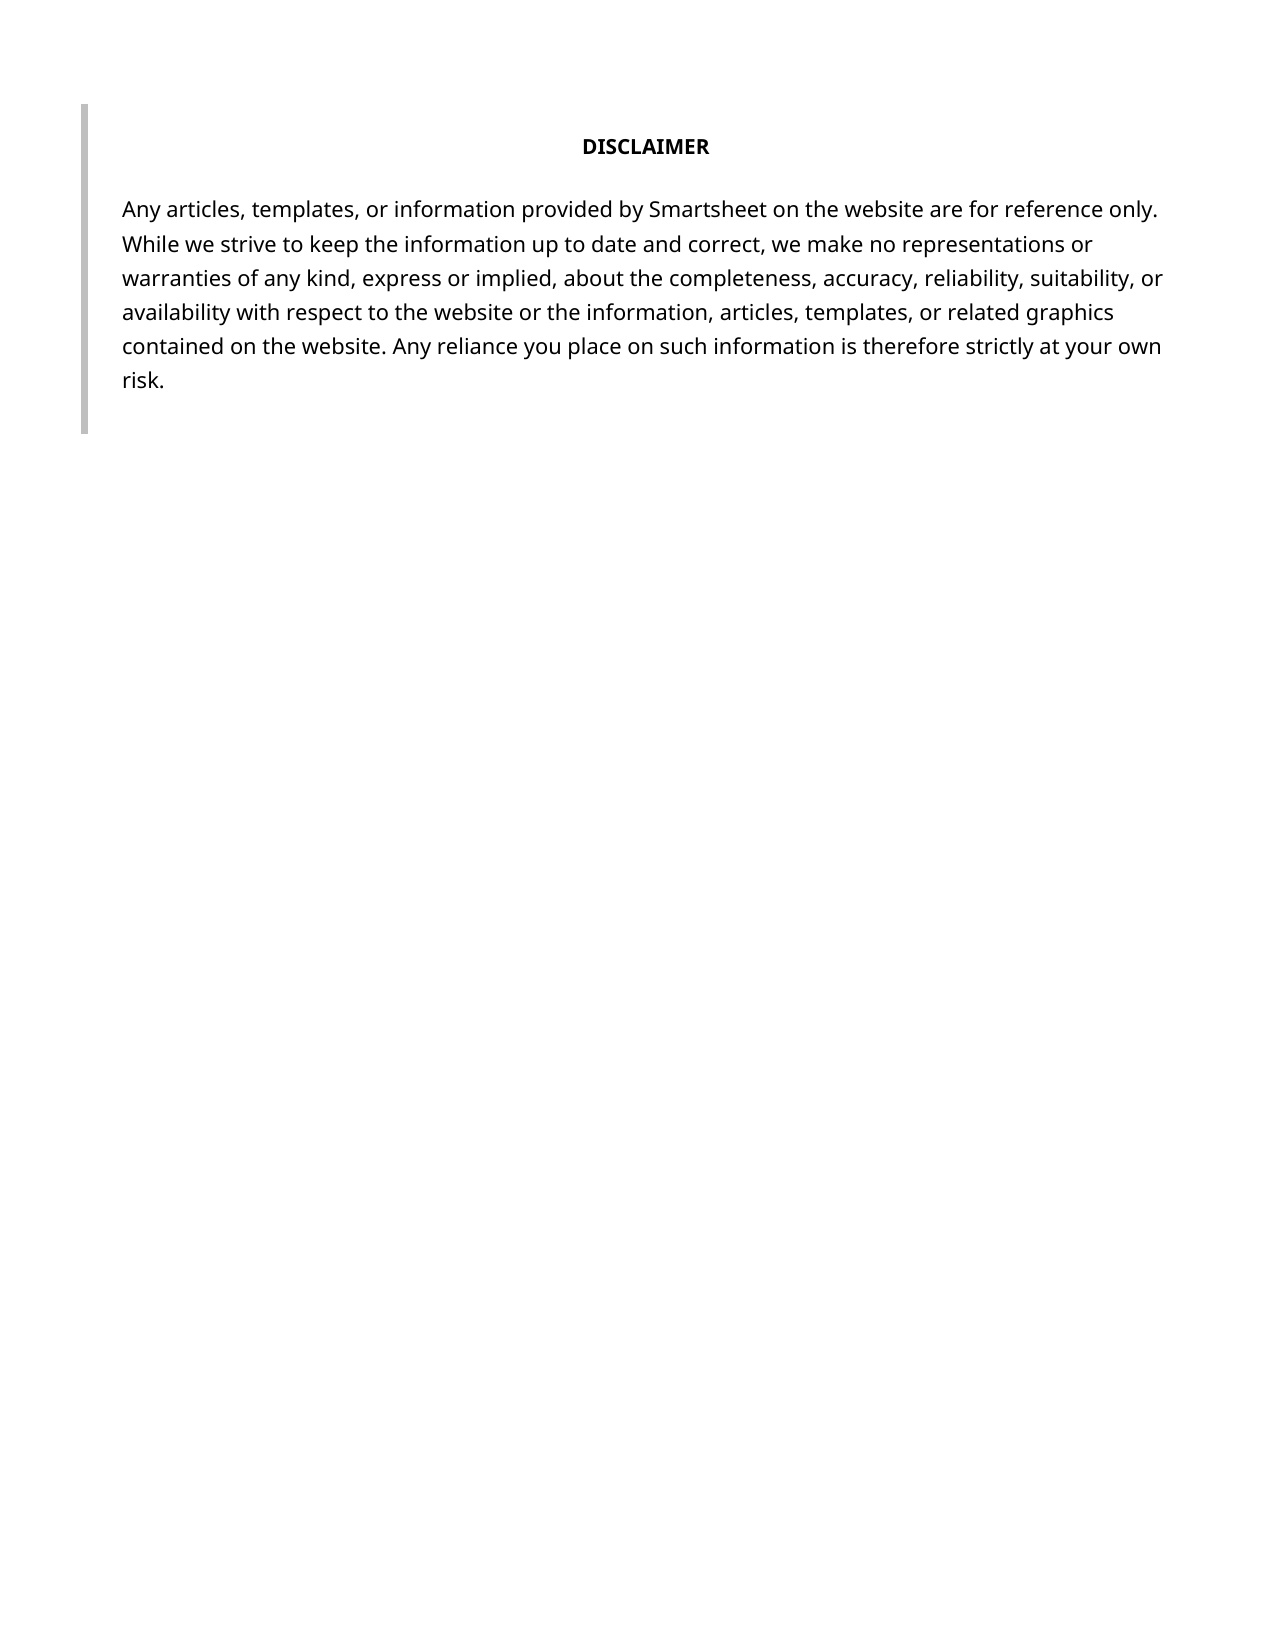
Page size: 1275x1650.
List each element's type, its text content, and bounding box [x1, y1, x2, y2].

table_header DISCLAIMER Any articles, templates, or information provided by Smartsheet on the website are for reference only. While we strive to keep the information up to date and correct, we make no representations or warranties of any kind, express or implied, about the completeness, accuracy, reliability, suitability, or availability with respect to the website or the information, articles, templates, or related graphics contained on the website. Any reliance you place on such information is therefore strictly at your own risk. [88, 104, 1181, 433]
